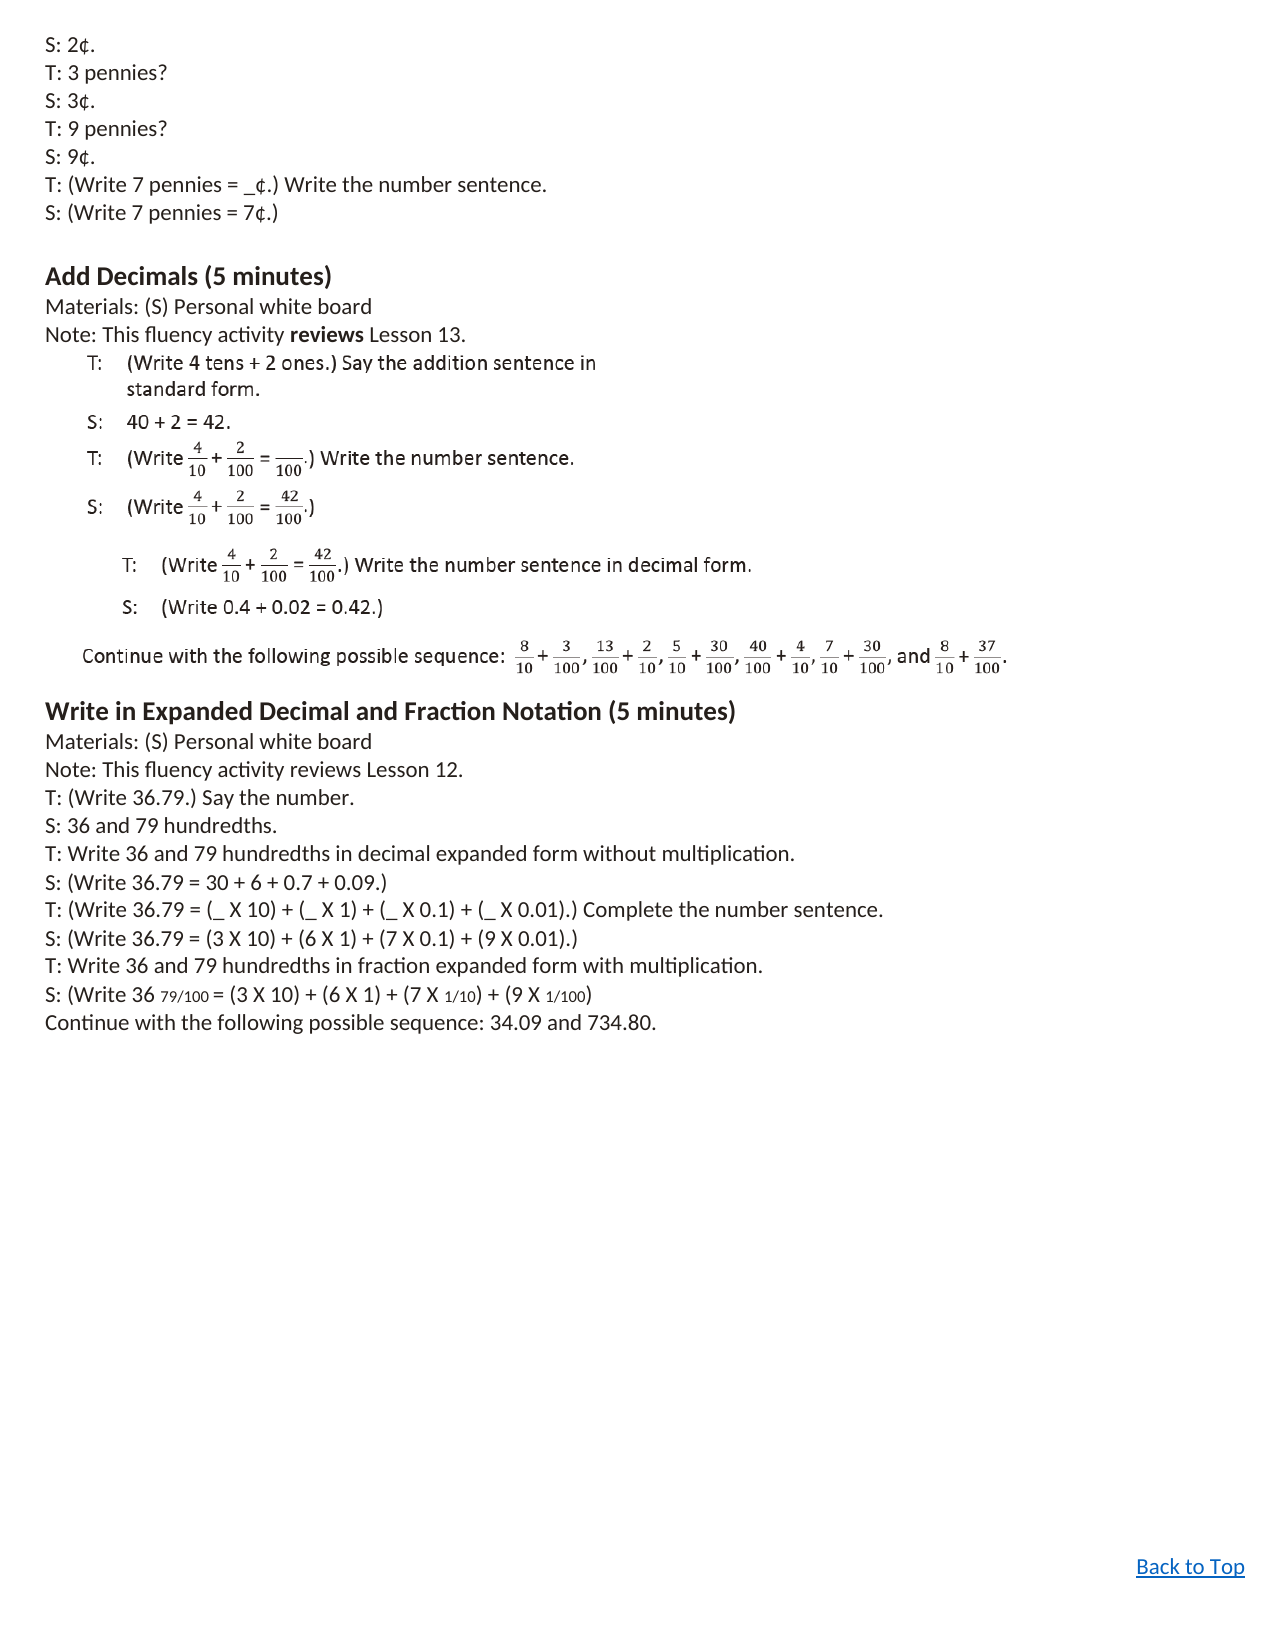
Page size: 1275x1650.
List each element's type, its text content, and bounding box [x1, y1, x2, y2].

text T: Write 36 and 79 hundredths in decimal expanded form without multiplication. [45, 839, 1245, 868]
text S: 36 and 79 hundredths. [45, 812, 1245, 839]
text S: 2¢. [45, 30, 1245, 58]
text Back to Top [45, 1552, 1245, 1580]
text Materials: (S) Personal white board [45, 727, 1245, 756]
text Write in Expanded Decimal and Fraction Notation (5 minutes) [45, 694, 1245, 727]
text Note: This fluency activity reviews Lesson 12. [45, 756, 1245, 783]
text S: (Write 7 pennies = 7¢.) [45, 198, 1245, 226]
text T: (Write 7 pennies = _¢.) Write the number sentence. [45, 170, 1245, 198]
text S: 9¢. [45, 142, 1245, 170]
text Materials: (S) Personal white board [45, 292, 1245, 320]
text Add Decimals (5 minutes) [45, 259, 1245, 292]
text Continue with the following possible sequence: 34.09 and 734.80. [45, 1008, 1245, 1036]
text S: (Write 36 79/100 = (3 X 10) + (6 X 1) + (7 X 1/10) + (9 X 1/100) [45, 980, 1245, 1008]
text S: (Write 36.79 = (3 X 10) + (6 X 1) + (7 X 0.1) + (9 X 0.01).) [45, 924, 1245, 952]
text Note: This fluency activity reviews Lesson 13. [45, 320, 1245, 348]
text T: 9 pennies? [45, 114, 1245, 142]
text T: (Write 36.79.) Say the number. [45, 783, 1245, 812]
text S: 3¢. [45, 86, 1245, 114]
text T: 3 pennies? [45, 58, 1245, 86]
text T: (Write 36.79 = (_ X 10) + (_ X 1) + (_ X 0.1) + (_ X 0.01).) Complete the number sentence. [45, 896, 1245, 924]
text S: (Write 36.79 = 30 + 6 + 0.7 + 0.09.) [45, 868, 1245, 896]
text T: Write 36 and 79 hundredths in fraction expanded form with multiplication. [45, 952, 1245, 980]
